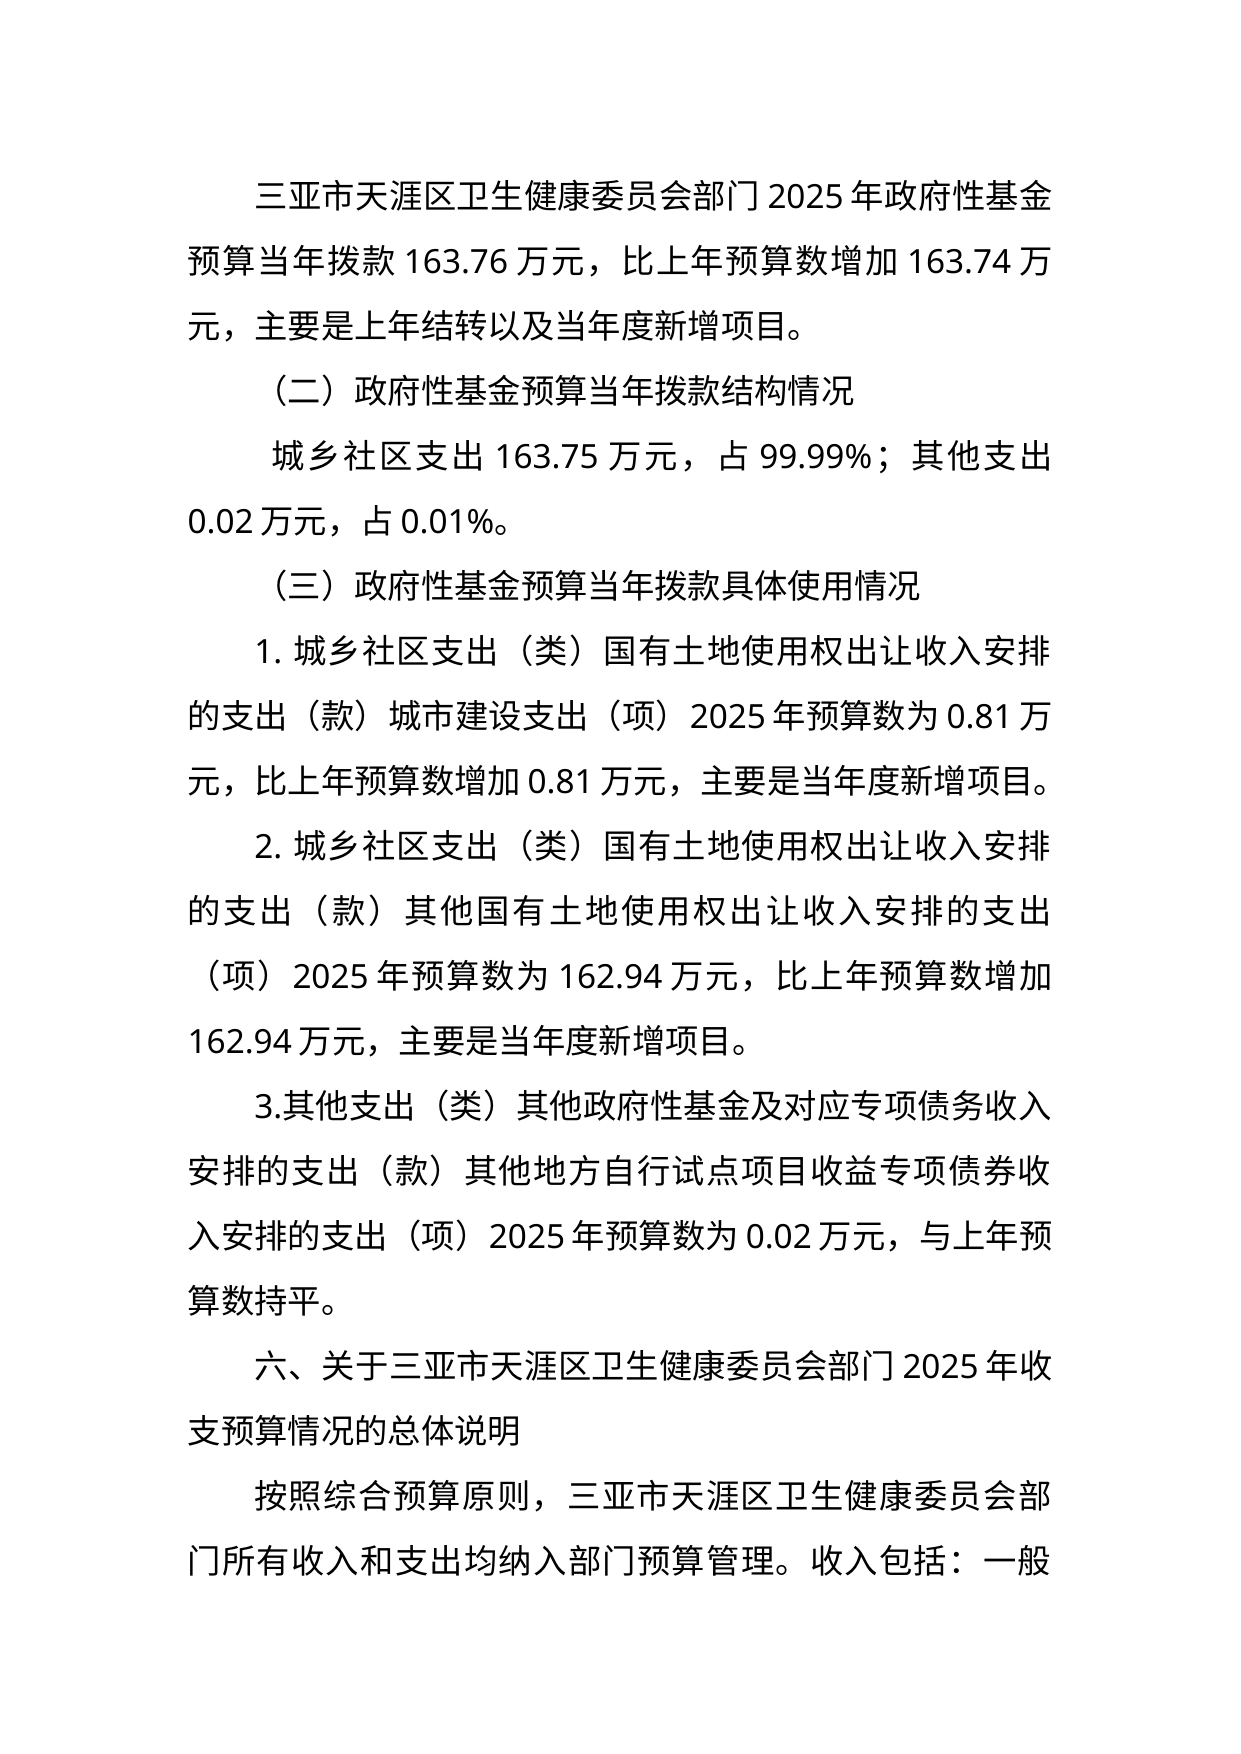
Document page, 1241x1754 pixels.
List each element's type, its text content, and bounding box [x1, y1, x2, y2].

text （三）政府性基金预算当年拨款具体使用情况 [187, 552, 1053, 617]
text 1. 城乡社区支出（类）国有土地使用权出让收入安排的支出（款）城市建设支出（项）2025年预算数为0.81万元，比上年预算数增加0.81万元，主要是当年度新增项目。 [187, 617, 1053, 812]
text 3.其他支出（类）其他政府性基金及对应专项债务收入安排的支出（款）其他地方自行试点项目收益专项债券收入安排的支出（项）2025年预算数为0.02万元，与上年预算数持平。 [187, 1072, 1053, 1332]
text 2. 城乡社区支出（类）国有土地使用权出让收入安排的支出（款）其他国有土地使用权出让收入安排的支出（项）2025年预算数为162.94万元，比上年预算数增加162.94万元，主要是当年度新增项目。 [187, 812, 1053, 1072]
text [187, 1462, 1053, 1592]
text （二）政府性基金预算当年拨款结构情况 [187, 357, 1053, 422]
text 六、关于三亚市天涯区卫生健康委员会部门2025年收支预算情况的总体说明 [187, 1332, 1053, 1462]
text 三亚市天涯区卫生健康委员会部门2025年政府性基金预算当年拨款163.76万元，比上年预算数增加163.74万元，主要是上年结转以及当年度新增项目。 [187, 162, 1053, 357]
text 城乡社区支出163.75万元，占99.99%；其他支出0.02万元，占0.01%。 [187, 422, 1053, 552]
